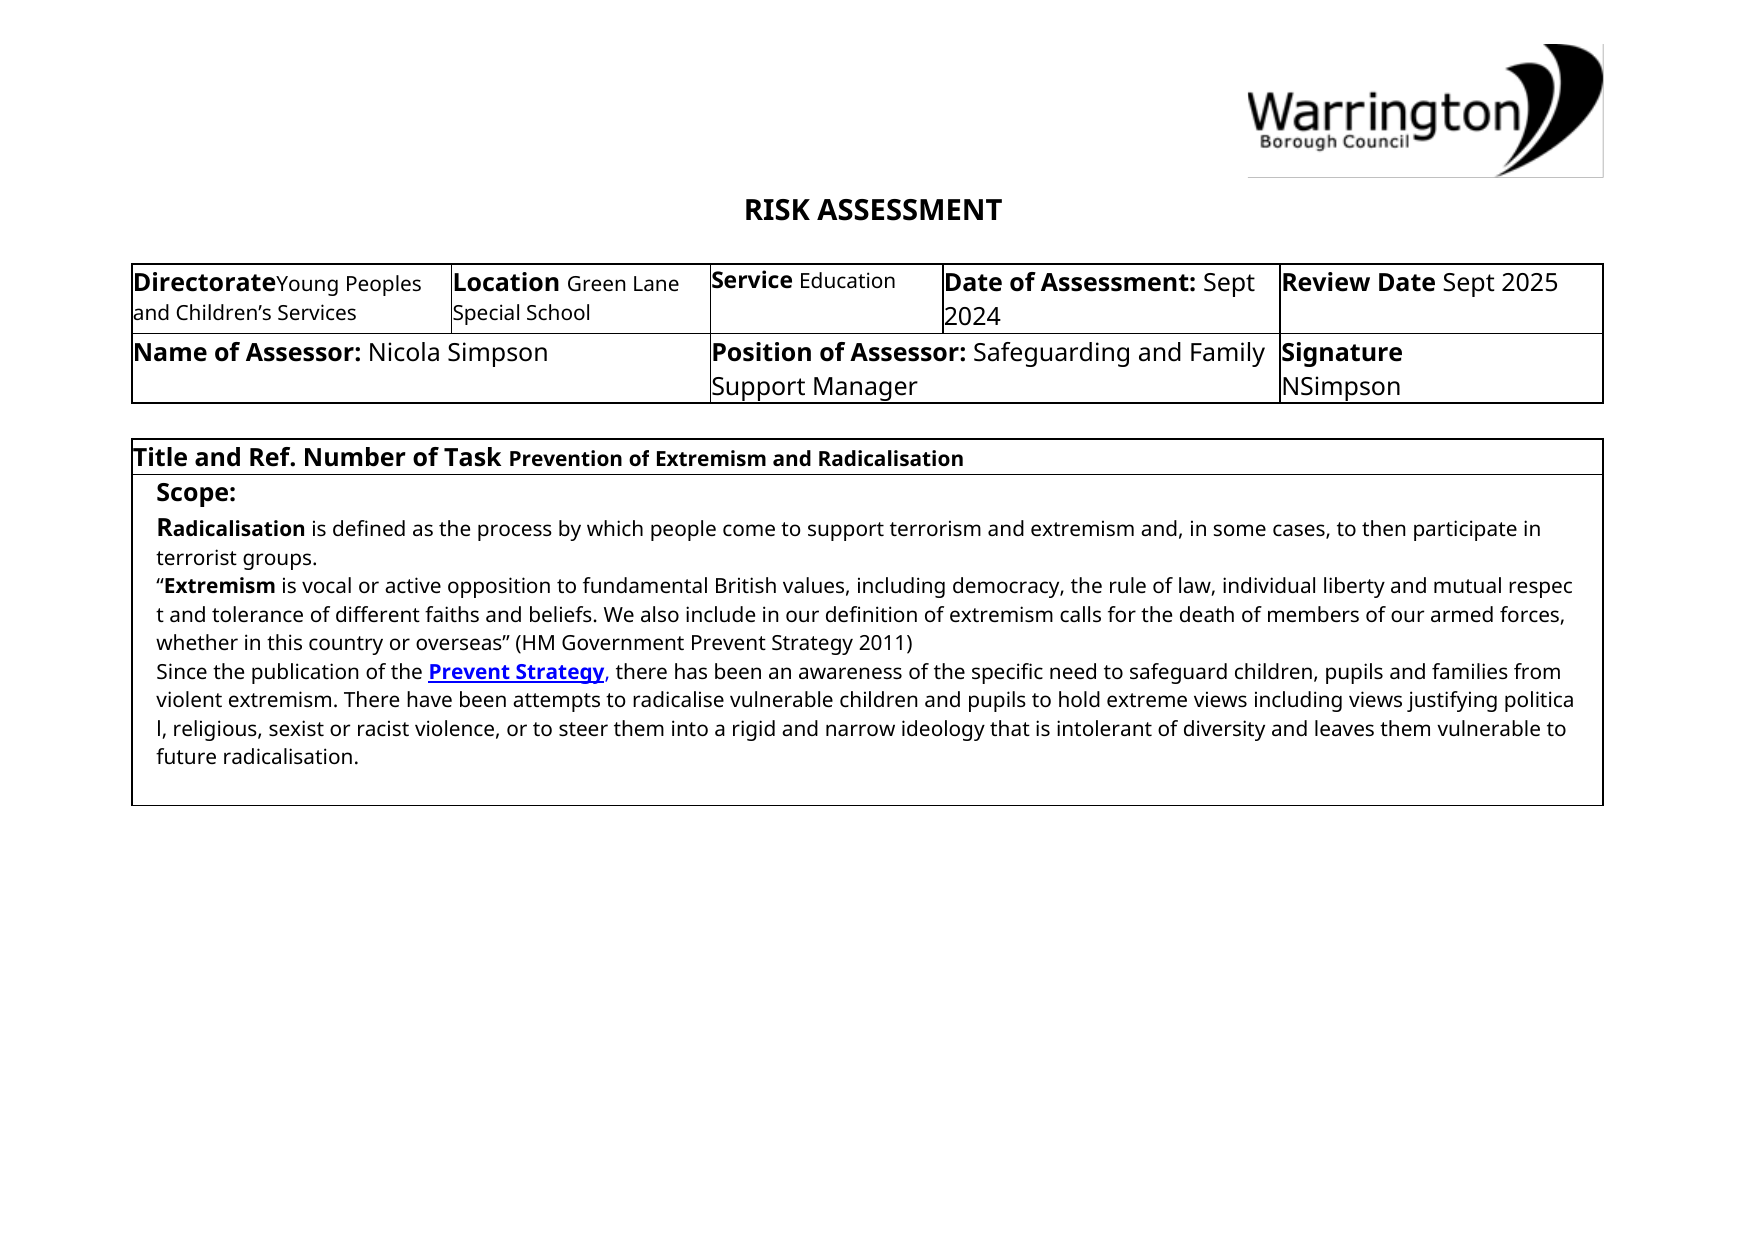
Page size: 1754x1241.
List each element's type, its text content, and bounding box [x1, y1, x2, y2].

table_header Location Green Lane Special School [452, 265, 710, 333]
table_header Date of Assessment: Sept 2024 [944, 265, 1279, 333]
table_cell Name of Assessor: Nicola Simpson [133, 334, 710, 402]
table_cell Position of Assessor: Safeguarding and Family Support Manager [711, 334, 1279, 402]
table_cell Scope: Radicalisation is defined as the process by which people come to support terrorism and extremism and, in some cases, to then participate in terrorist groups. “Extremism is vocal or active opposition to fundamental British values, including democracy, the rule of law, individual liberty and mutual respect and tolerance of different faiths and beliefs. We also include in our definition of extremism calls for the death of members of our armed forces, whether in this country or overseas” (HM Government Prevent Strategy 2011) Since the publication of the Prevent Strategy, there has been an awareness of the specific need to safeguard children, pupils and families from violent extremism. There have been attempts to radicalise vulnerable children and pupils to hold extreme views including views justifying political, religious, sexist or racist violence, or to steer them into a rigid and narrow ideology that is intolerant of diversity and leaves them vulnerable to future radicalisation. [133, 475, 1602, 805]
table_header DirectorateYoung Peoples and Children’s Services [133, 265, 451, 333]
table_header Title and Ref. Number of Task Prevention of Extremism and Radicalisation [133, 440, 1602, 473]
table_header Service Education [711, 265, 942, 333]
table_cell Signature NSimpson [1281, 334, 1602, 402]
text RISK ASSESSMENT [150, 189, 1604, 229]
picture [1247, 44, 1604, 181]
table_header Review Date Sept 2025 [1281, 265, 1602, 333]
